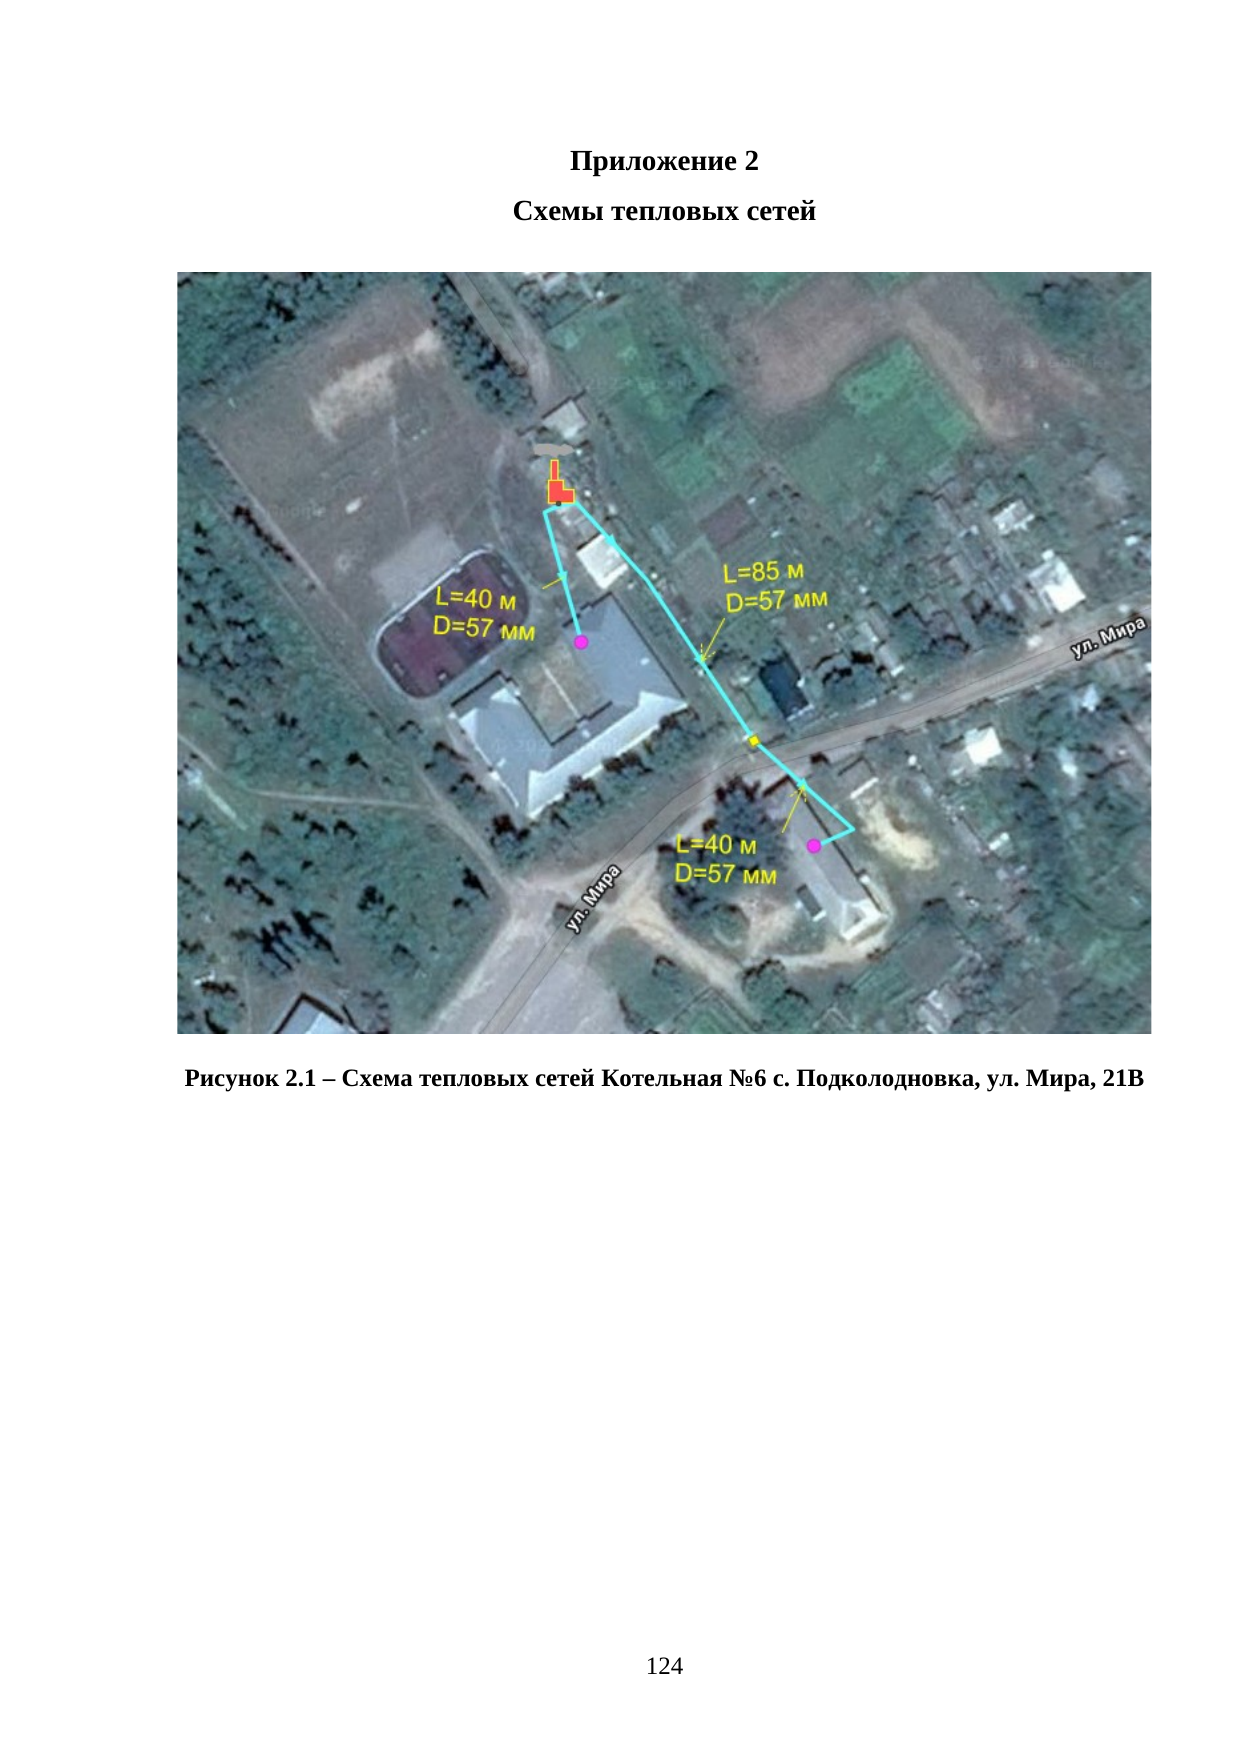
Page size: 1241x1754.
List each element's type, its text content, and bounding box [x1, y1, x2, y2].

text Рисунок 2.1 – Схема тепловых сетей Котельная №6 с. Подколодновка, ул. Мира, 21В [177, 1063, 1152, 1091]
subtitle Приложение 2 Схемы тепловых сетей [177, 143, 1152, 227]
picture [177, 272, 1152, 1034]
